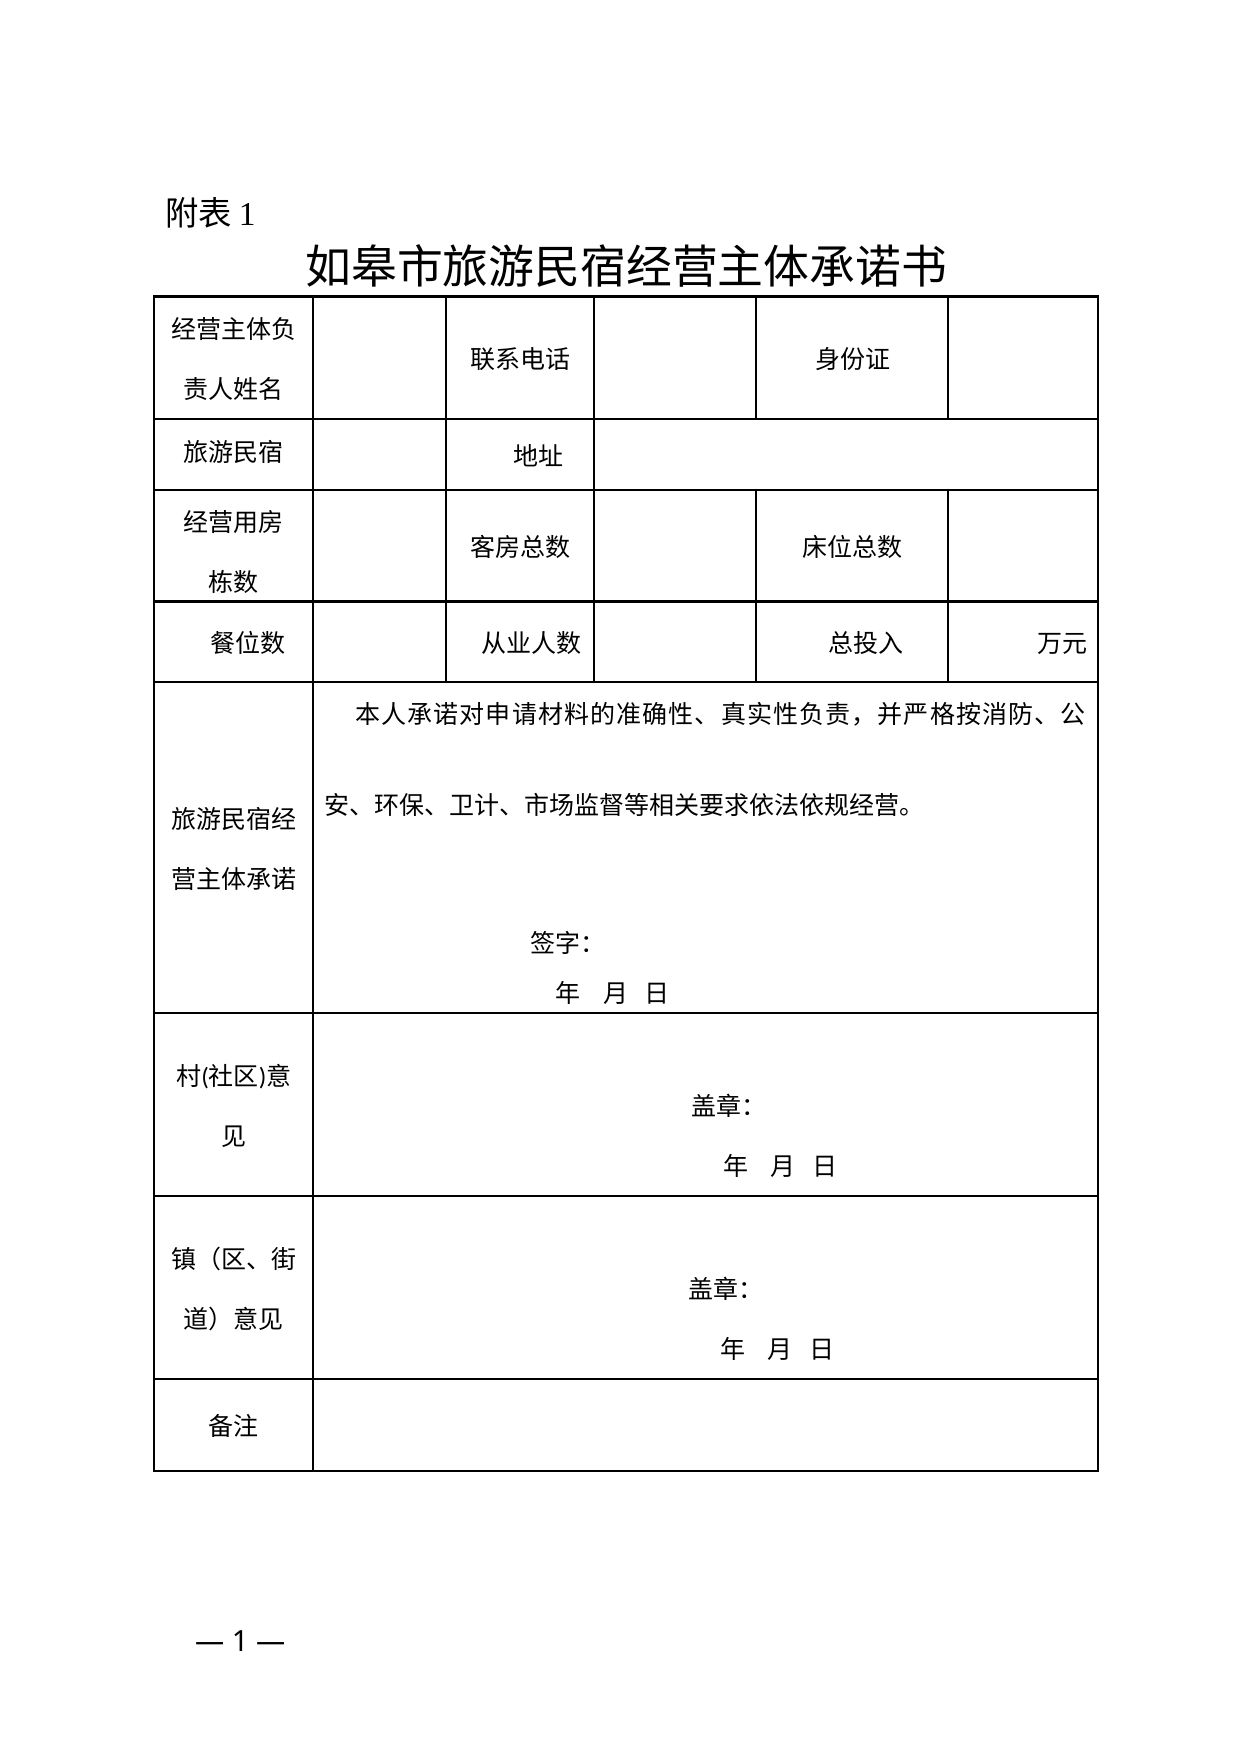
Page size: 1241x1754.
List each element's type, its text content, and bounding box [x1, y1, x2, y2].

table_cell [314, 420, 445, 488]
text 附表1 [165, 179, 1087, 237]
table_header 身份证 [757, 298, 947, 418]
text 如皋市旅游民宿经营主体承诺书 [165, 237, 1087, 295]
table_cell 镇（区、街道）意见 [155, 1197, 312, 1378]
table_cell 经营用房 栋数 [155, 491, 312, 600]
table_cell 备注 [155, 1380, 312, 1470]
table_cell 餐位数 [155, 603, 312, 681]
table_cell 客房总数 [447, 491, 593, 600]
table_cell [595, 420, 1097, 488]
table_header [949, 298, 1097, 418]
table_cell 村(社区)意见 [155, 1014, 312, 1195]
table_cell 盖章： 年 月 日 [314, 1197, 1097, 1378]
table_header 联系电话 [447, 298, 593, 418]
table_cell 从业人数 [447, 603, 593, 681]
table_header [314, 298, 445, 418]
table_cell 床位总数 [757, 491, 947, 600]
table_cell 地址 [447, 420, 593, 488]
table_cell [314, 603, 445, 681]
table_cell [595, 603, 755, 681]
table_cell [314, 1380, 1097, 1470]
table_header 经营主体负责人姓名 [155, 298, 312, 418]
table_cell [314, 491, 445, 600]
table_cell 旅游民宿经营主体承诺 [155, 683, 312, 1012]
table_cell 旅游民宿 名称 [155, 420, 312, 488]
table_cell [949, 491, 1097, 600]
table_header [595, 298, 755, 418]
table_cell 本人承诺对申请材料的准确性、真实性负责，并严格按消防、公安、环保、卫计、市场监督等相关要求依法依规经营。 签字： 年 月 日 [314, 683, 1097, 1012]
table_cell 盖章： 年 月 日 [314, 1014, 1097, 1195]
table_cell 总投入 [757, 603, 947, 681]
table_cell [595, 491, 755, 600]
table_cell 万元 [949, 603, 1097, 681]
